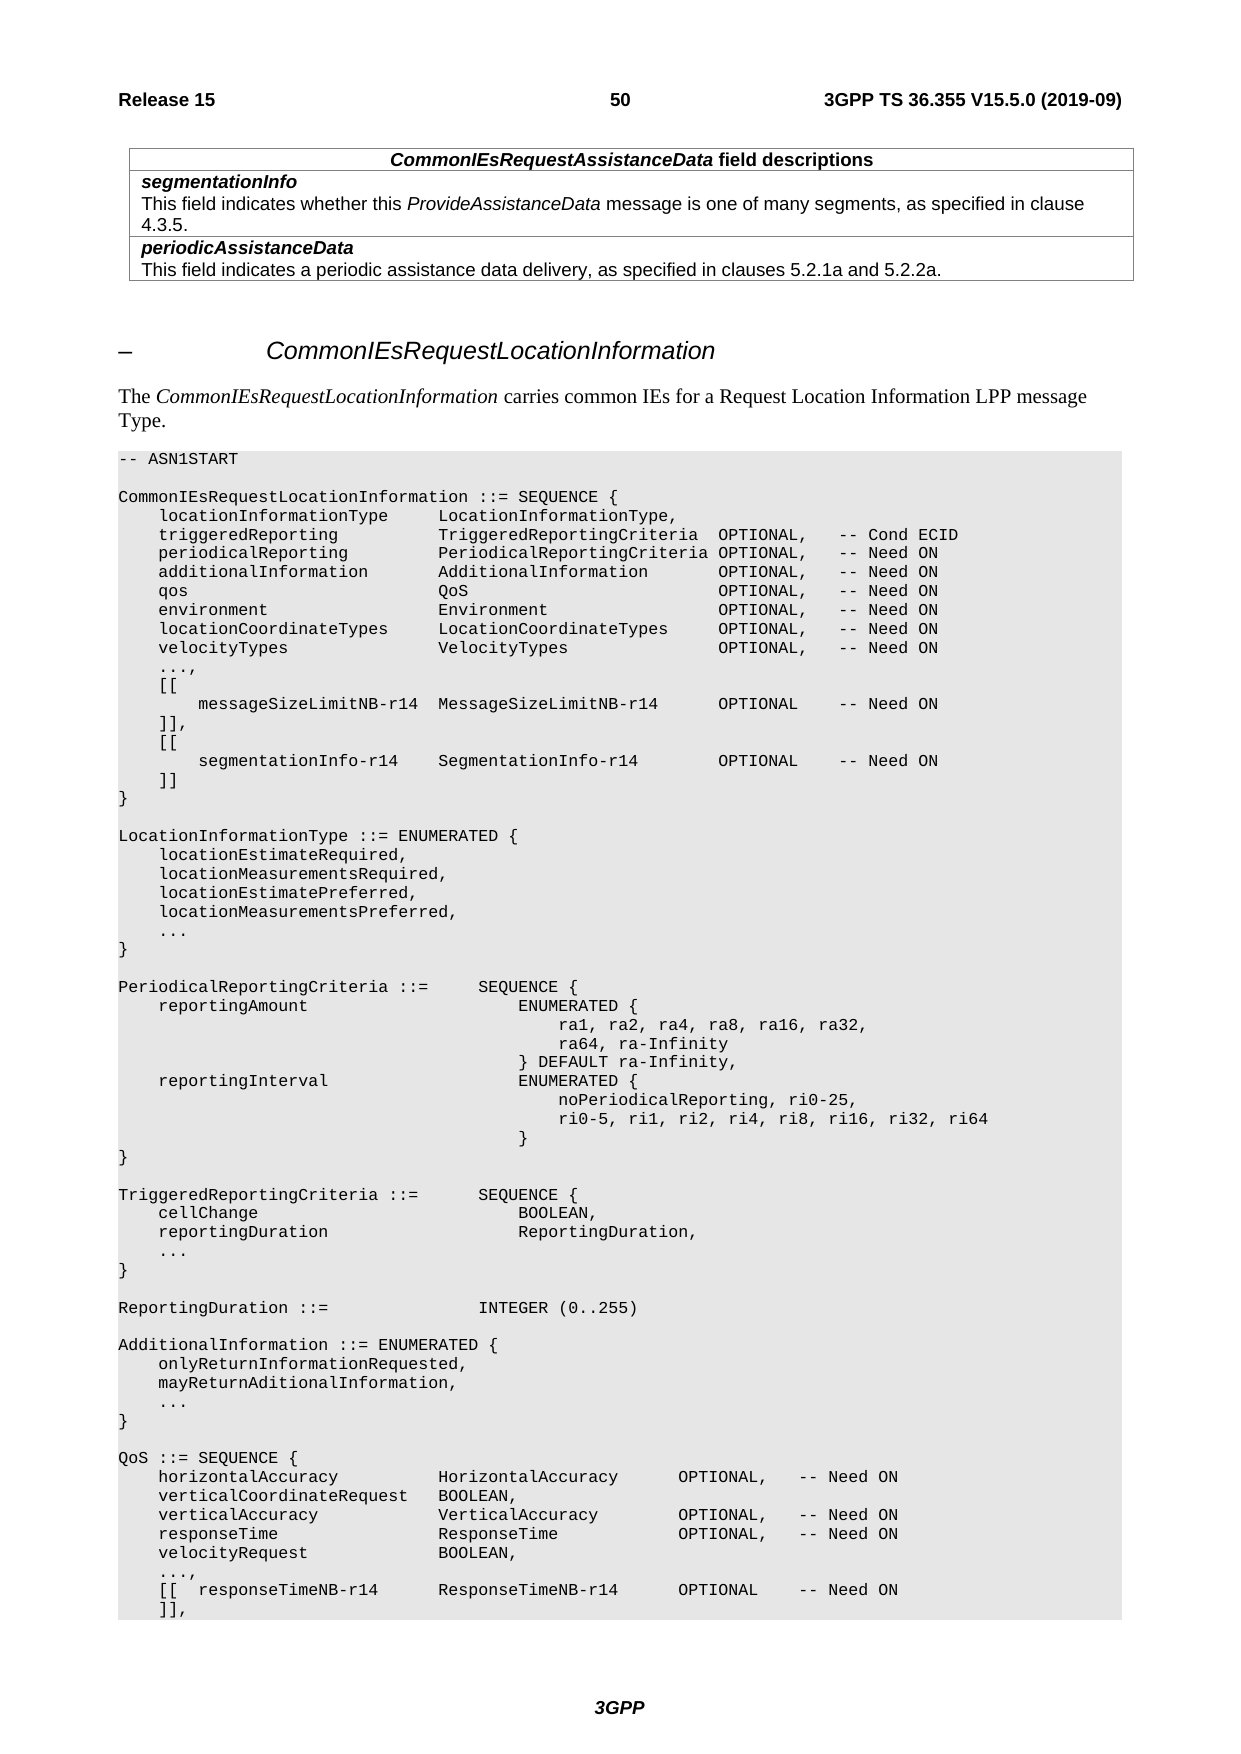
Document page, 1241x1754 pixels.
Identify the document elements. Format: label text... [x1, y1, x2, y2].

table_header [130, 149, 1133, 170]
text } [118, 1129, 1122, 1148]
text ra1, ra2, ra4, ra8, ra16, ra32, [118, 1016, 1122, 1035]
text locationCoordinateTypes LocationCoordinateTypes OPTIONAL, -- Need ON [118, 620, 1122, 639]
text onlyReturnInformationRequested, [118, 1356, 1122, 1374]
text ... [118, 1393, 1122, 1412]
text cellChange BOOLEAN, [118, 1205, 1122, 1224]
text CommonIEsRequestLocationInformation ::= SEQUENCE { [118, 488, 1122, 507]
text locationEstimatePreferred, [118, 884, 1122, 903]
text segmentationInfo-r14 SegmentationInfo-r14 OPTIONAL -- Need ON [118, 752, 1122, 771]
text [[ responseTimeNB-r14 ResponseTimeNB-r14 OPTIONAL -- Need ON [118, 1582, 1122, 1601]
text reportingDuration ReportingDuration, [118, 1224, 1122, 1243]
text } [118, 790, 1122, 809]
text } [118, 1148, 1122, 1167]
text ReportingDuration ::= INTEGER (0..255) [118, 1299, 1122, 1318]
text QoS ::= SEQUENCE { [118, 1450, 1122, 1469]
text horizontalAccuracy HorizontalAccuracy OPTIONAL, -- Need ON [118, 1469, 1122, 1488]
text } DEFAULT ra-Infinity, [118, 1054, 1122, 1073]
text ..., [118, 658, 1122, 677]
subtitle – CommonIEsRequestLocationInformation [118, 336, 1122, 365]
text LocationInformationType ::= ENUMERATED { [118, 828, 1122, 847]
text [[ [118, 677, 1122, 696]
text TriggeredReportingCriteria ::= SEQUENCE { [118, 1186, 1122, 1205]
text PeriodicalReportingCriteria ::= SEQUENCE { [118, 979, 1122, 997]
text environment Environment OPTIONAL, -- Need ON [118, 602, 1122, 620]
text ..., [118, 1563, 1122, 1582]
text ra64, ra-Infinity [118, 1035, 1122, 1054]
text velocityRequest BOOLEAN, [118, 1544, 1122, 1563]
text locationInformationType LocationInformationType, [118, 507, 1122, 526]
text } [118, 941, 1122, 960]
text ri0-5, ri1, ri2, ri4, ri8, ri16, ri32, ri64 [118, 1111, 1122, 1129]
text locationMeasurementsPreferred, [118, 903, 1122, 922]
text periodicalReporting PeriodicalReportingCriteria OPTIONAL, -- Need ON [118, 545, 1122, 564]
text velocityTypes VelocityTypes OPTIONAL, -- Need ON [118, 639, 1122, 658]
text -- ASN1START [118, 451, 1122, 469]
text ]] [118, 771, 1122, 790]
text ... [118, 922, 1122, 941]
text additionalInformation AdditionalInformation OPTIONAL, -- Need ON [118, 564, 1122, 583]
text reportingAmount ENUMERATED { [118, 997, 1122, 1016]
text mayReturnAditionalInformation, [118, 1374, 1122, 1393]
text locationMeasurementsRequired, [118, 866, 1122, 884]
text } [118, 1261, 1122, 1280]
text verticalAccuracy VerticalAccuracy OPTIONAL, -- Need ON [118, 1507, 1122, 1525]
text ]], [118, 1601, 1122, 1620]
text locationEstimateRequired, [118, 847, 1122, 866]
text qos QoS OPTIONAL, -- Need ON [118, 583, 1122, 602]
text reportingInterval ENUMERATED { [118, 1073, 1122, 1092]
text [[ [118, 733, 1122, 752]
text messageSizeLimitNB-r14 MessageSizeLimitNB-r14 OPTIONAL -- Need ON [118, 696, 1122, 715]
text noPeriodicalReporting, ri0-25, [118, 1092, 1122, 1111]
text AdditionalInformation ::= ENUMERATED { [118, 1337, 1122, 1356]
text ]], [118, 715, 1122, 733]
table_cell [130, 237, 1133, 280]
text responseTime ResponseTime OPTIONAL, -- Need ON [118, 1525, 1122, 1544]
text ... [118, 1243, 1122, 1261]
text verticalCoordinateRequest BOOLEAN, [118, 1488, 1122, 1507]
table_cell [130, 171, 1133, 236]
text triggeredReporting TriggeredReportingCriteria OPTIONAL, -- Cond ECID [118, 526, 1122, 545]
text } [118, 1412, 1122, 1431]
text The CommonIEsRequestLocationInformation carries common IEs for a Request Location Information LPP message Type. [118, 384, 1122, 432]
